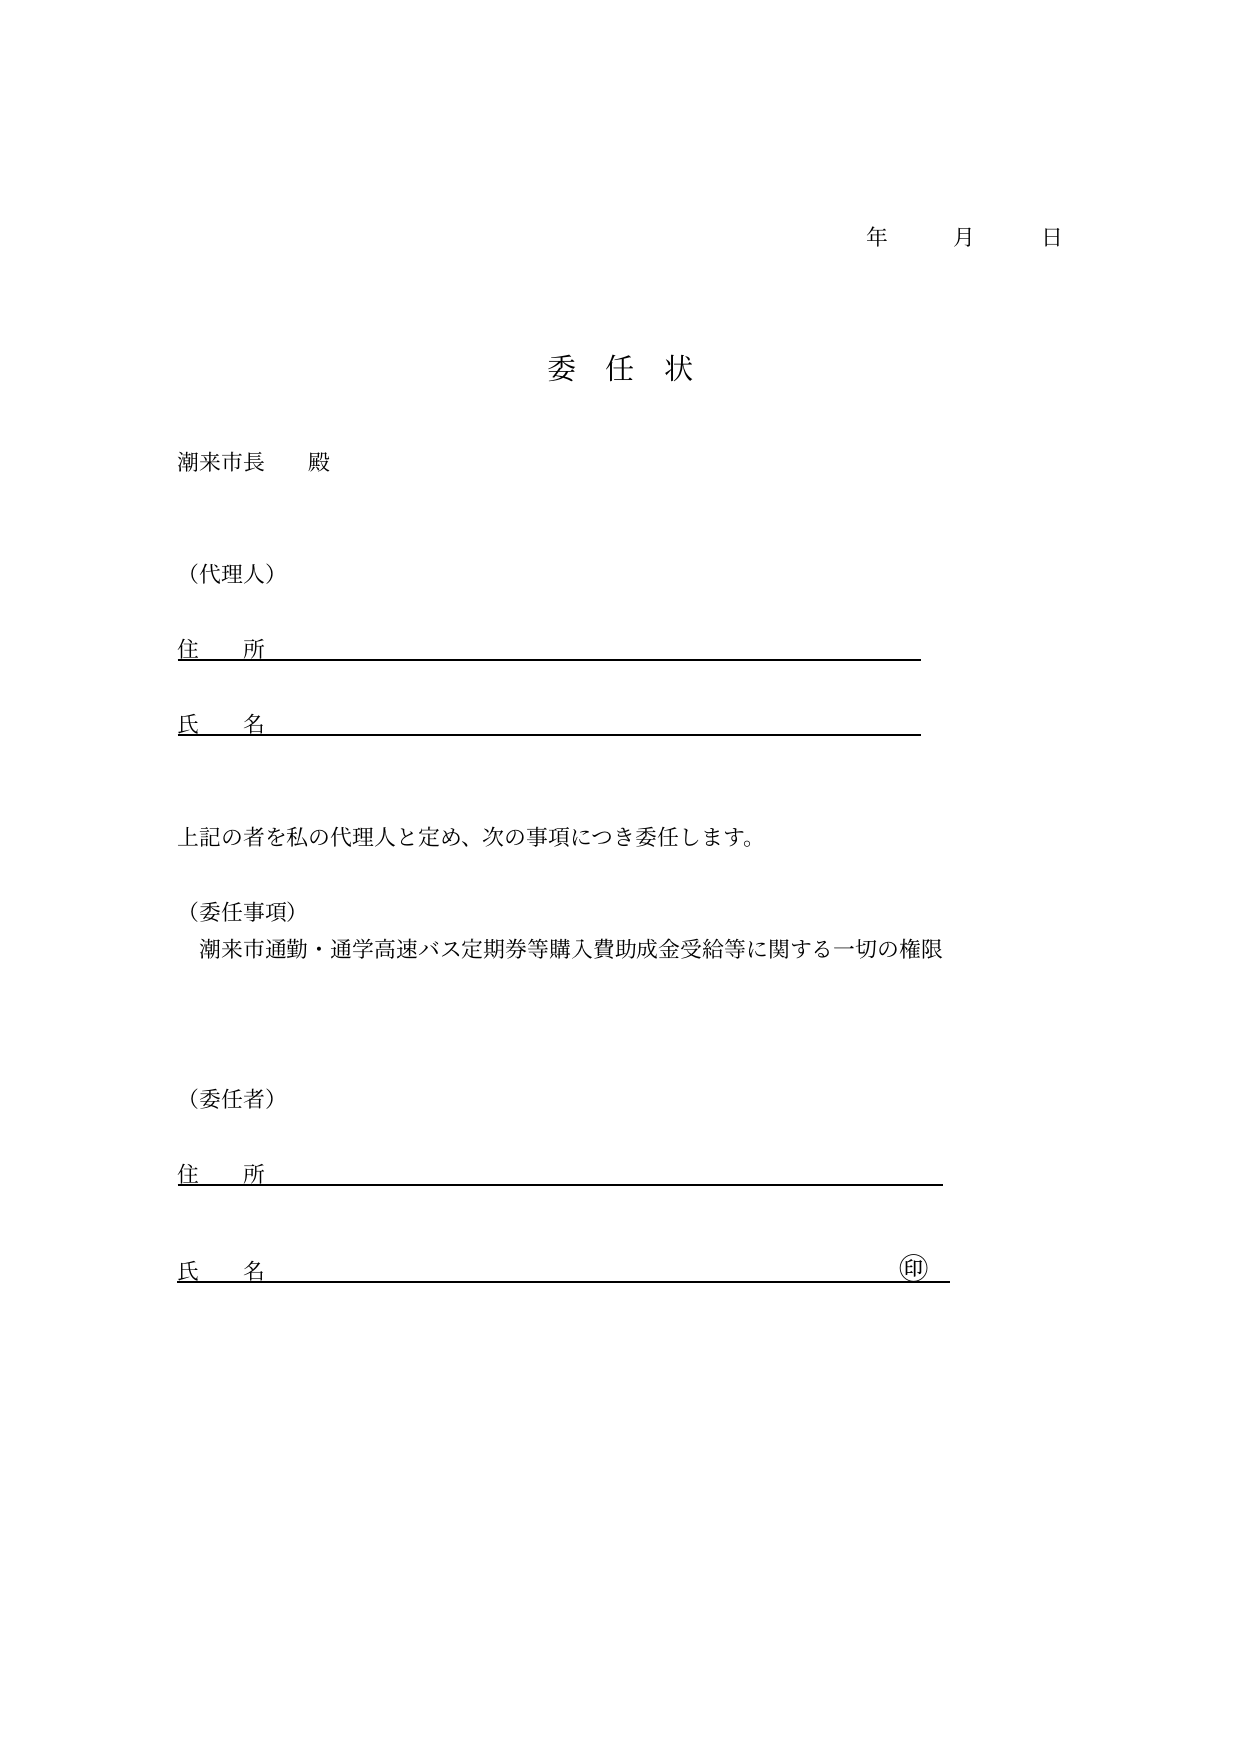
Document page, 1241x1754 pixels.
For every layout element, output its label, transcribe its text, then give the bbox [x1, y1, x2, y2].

text （代理人） [177, 554, 1063, 592]
text 氏 名 [177, 704, 1063, 742]
text 委 任 状 [177, 329, 1063, 404]
text 潮来市長 殿 [177, 442, 1063, 479]
text （委任者） [177, 1079, 1063, 1117]
text （委任事項） [177, 892, 1063, 929]
text 住 所 [177, 629, 1063, 667]
text 氏 名 ㊞ [177, 1229, 1063, 1304]
text 年 月 日 [177, 217, 1063, 254]
text 潮来市通勤・通学高速バス定期券等購入費助成金受給等に関する一切の権限 [177, 929, 1063, 967]
text 住 所 [177, 1154, 1063, 1192]
text 上記の者を私の代理人と定め、次の事項につき委任します。 [177, 817, 1063, 854]
